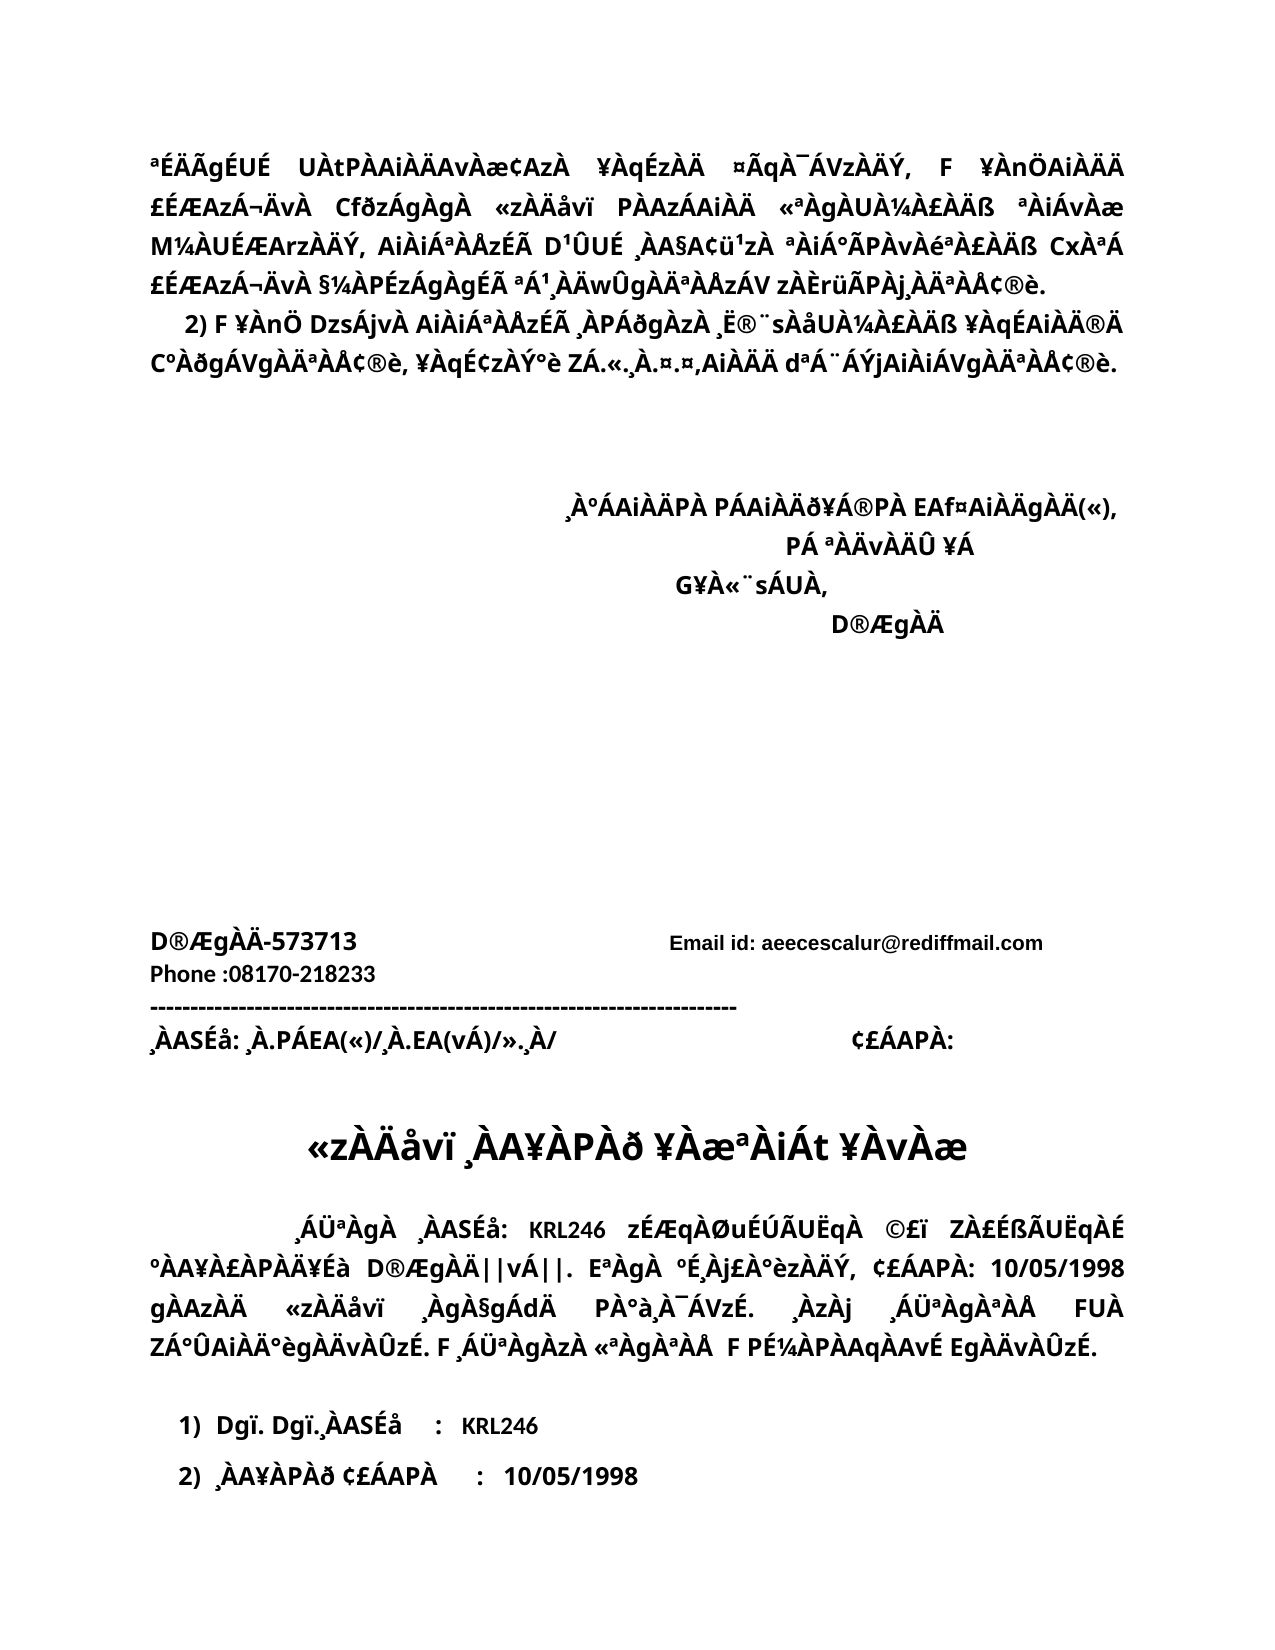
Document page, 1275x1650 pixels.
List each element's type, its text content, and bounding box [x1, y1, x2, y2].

text 2) F ¥ÀnÖ DzsÁjvÀ AiÀiÁªÀÅzÉÃ ¸ÀPÁðgÀzÀ ¸Ë®¨sÀåUÀ¼À£ÀÄß ¥ÀqÉAiÀÄ®Ä CºÀðgÁVgÀÄªÀÅ¢®è, ¥ÀqÉ¢zÀÝ°è ZÁ.«.¸À.¤.¤,AiÀÄÄ dªÁ¨ÁÝjAiÀiÁVgÀÄªÀÅ¢®è. [150, 307, 1125, 380]
text «zÀÄåvï ¸ÀA¥ÀPÀð ¥ÀæªÀiÁt ¥ÀvÀæ [150, 1120, 1125, 1171]
text PÁ ªÀÄvÀÄÛ ¥Á G¥À«¨sÁUÀ, [675, 528, 1125, 602]
text ¸ÀºÁAiÀÄPÀ PÁAiÀÄð¥Á®PÀ EAf¤AiÀÄgÀÄ(«), [150, 489, 1125, 523]
list ¸ÀA¥ÀPÀð ¢£ÁAPÀ : 10/05/1998 [178, 1459, 1125, 1493]
text ¸ÀASÉå: ¸À.PÁEA(«)/¸À.EA(vÁ)/».¸À/ ¢£ÁAPÀ: [150, 1022, 1125, 1057]
text D®ÆgÀÄ [675, 607, 1125, 641]
text D®ÆgÀÄ-573713 Email id: aeecescalur@rediffmail.com [150, 924, 1159, 958]
list Dgï. Dgï.¸ÀASÉå : KRL246 [178, 1408, 1125, 1442]
text ¸ÁÜªÀgÀ ¸ÀASÉå: KRL246 zÉÆqÀØuÉÚÃUËqÀ ©£ï ZÀ£ÉßÃUËqÀÉ ºÀA¥À£ÀPÀÄ¥Éà D®ÆgÀÄ||vÁ||. EªÀgÀ ºÉ¸Àj£À°èzÀÄÝ, ¢£ÁAPÀ: 10/05/1998 gÀAzÀÄ «zÀÄåvï ¸ÀgÀ§gÁdÄ PÀ°à¸À¯ÁVzÉ. ¸ÀzÀj ¸ÁÜªÀgÀªÀÅ FUÀ ZÁ°ÛAiÀÄ°ègÀÄvÀÛzÉ. F ¸ÁÜªÀgÀzÀ «ªÀgÀªÀÅ F PÉ¼ÀPÀAqÀAvÉ EgÀÄvÀÛzÉ. [150, 1212, 1125, 1363]
text ------------------------------------------------------------------------- [150, 988, 1159, 1022]
text Phone :08170-218233 [150, 958, 1159, 988]
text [150, 150, 1125, 302]
